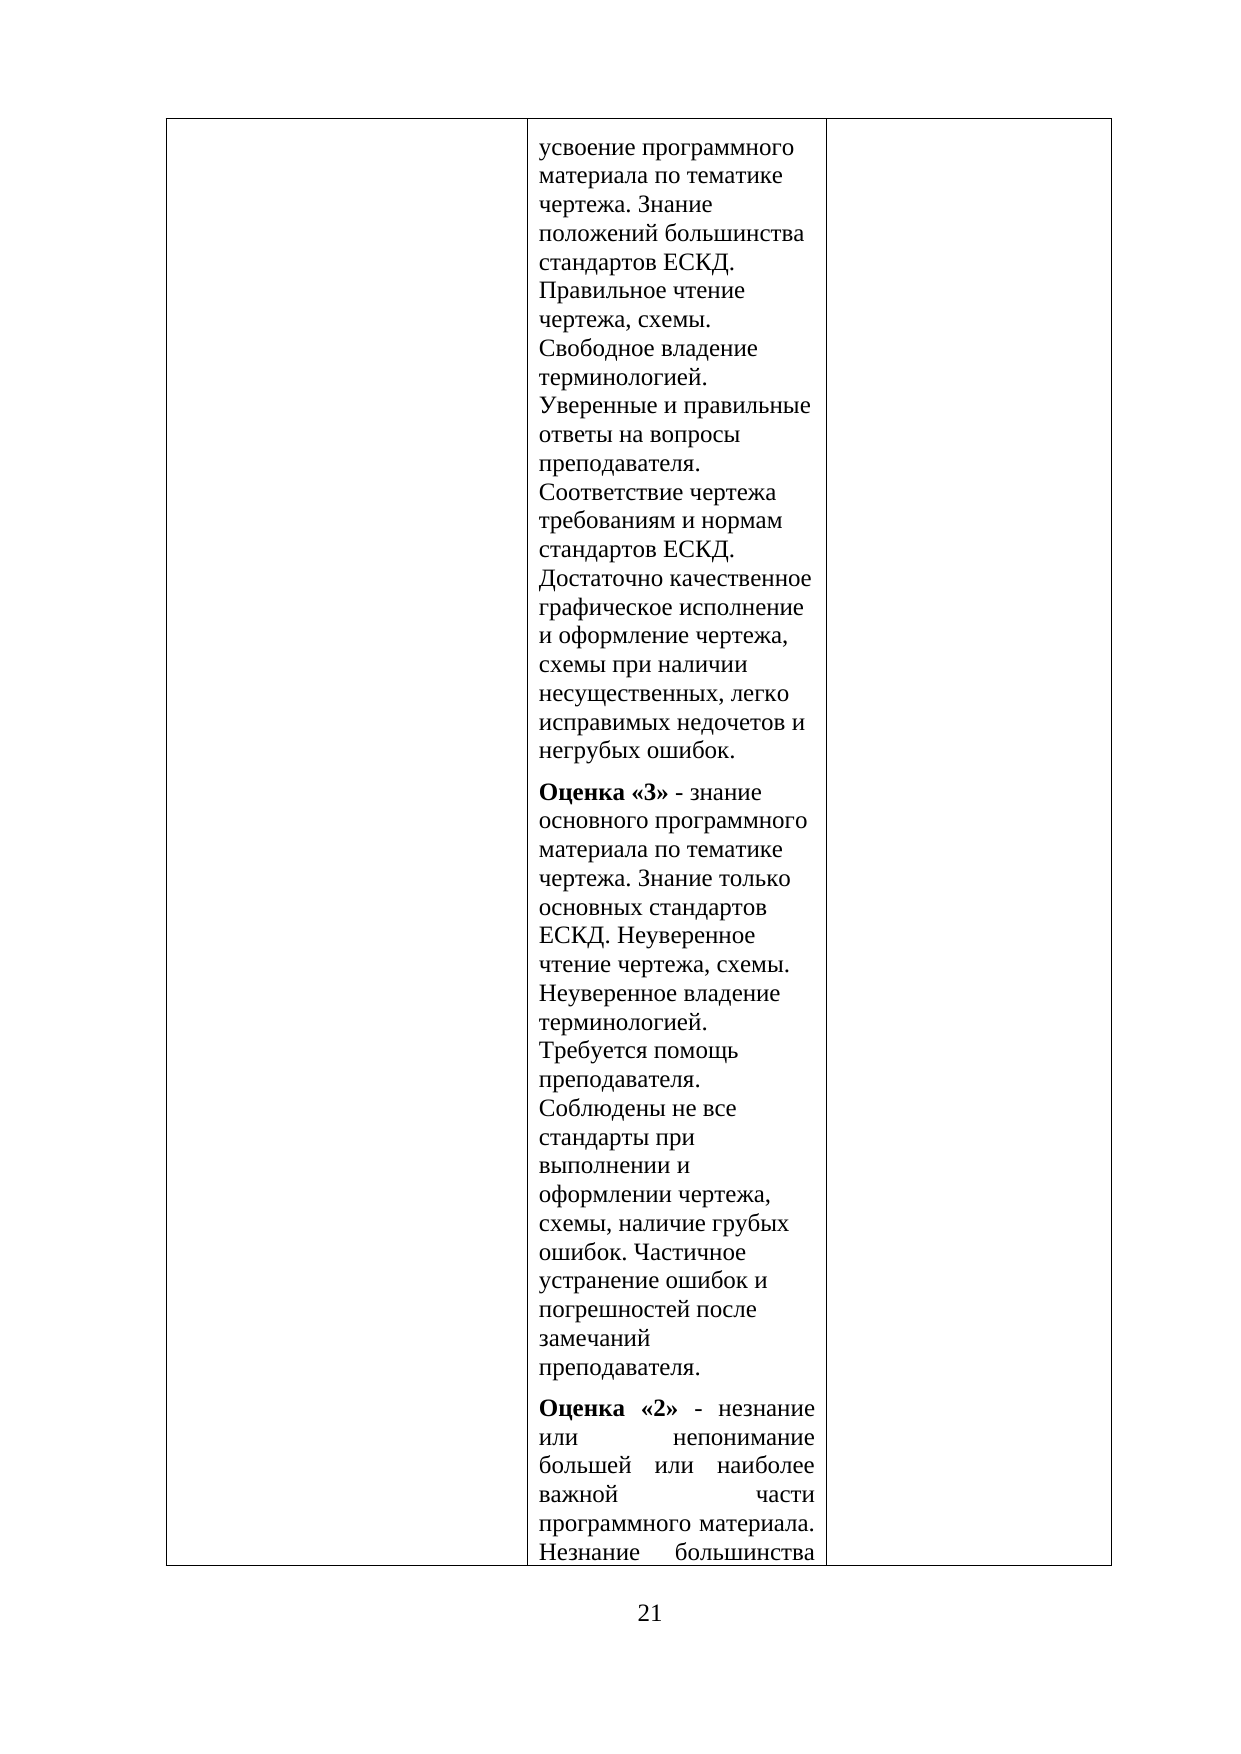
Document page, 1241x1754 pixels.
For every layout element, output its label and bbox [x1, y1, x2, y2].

table_cell [528, 119, 826, 1565]
table_cell [827, 119, 1111, 1565]
table_cell [167, 119, 527, 1565]
